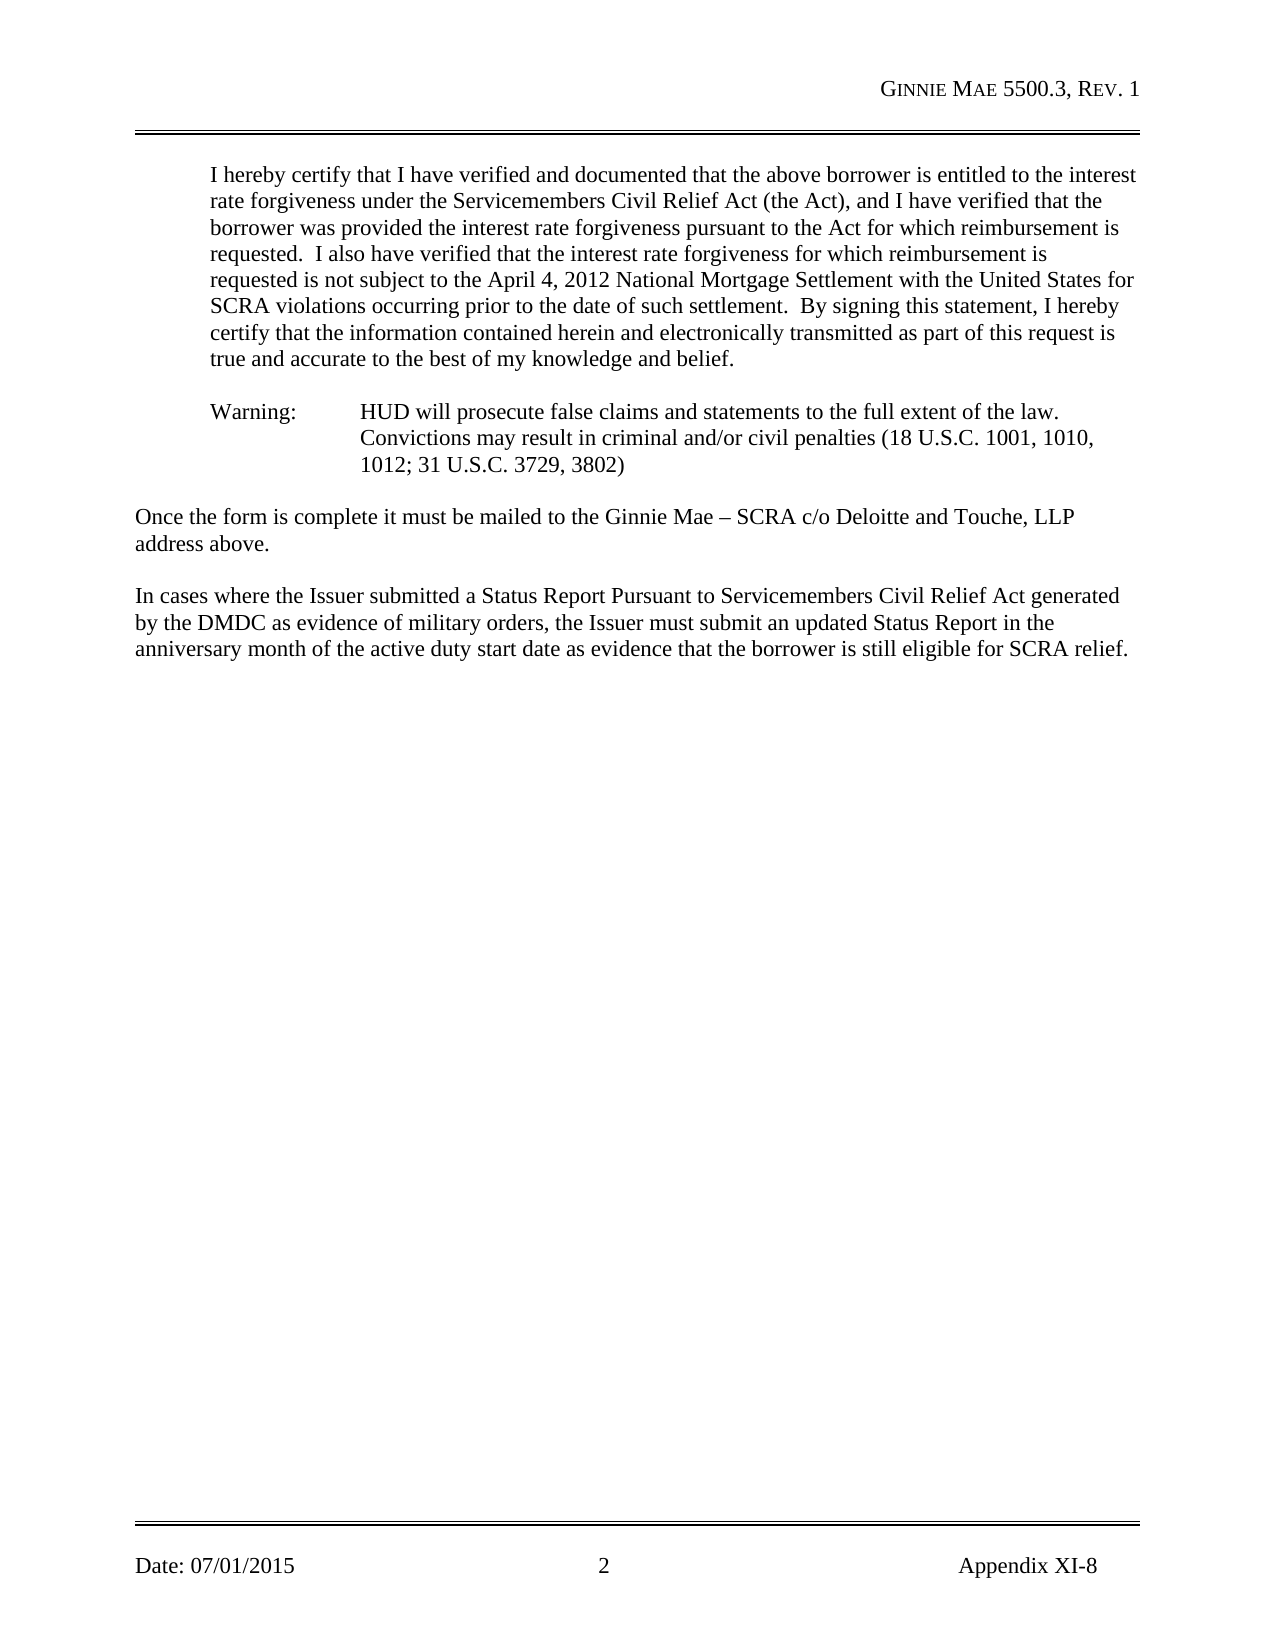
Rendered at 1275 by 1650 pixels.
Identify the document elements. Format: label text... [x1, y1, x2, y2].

text Once the form is complete it must be mailed to the Ginnie Mae – SCRA c/o Deloitte and Touche, LLP address above. [135, 503, 1140, 556]
text In cases where the Issuer submitted a Status Report Pursuant to Servicemembers Civil Relief Act generated by the DMDC as evidence of military orders, the Issuer must submit an updated Status Report in the anniversary month of the active duty start date as evidence that the borrower is still eligible for SCRA relief. [135, 582, 1140, 662]
text I hereby certify that I have verified and documented that the above borrower is entitled to the interest rate forgiveness under the Servicemembers Civil Relief Act (the Act), and I have verified that the borrower was provided the interest rate forgiveness pursuant to the Act for which reimbursement is requested. I also have verified that the interest rate forgiveness for which reimbursement is requested is not subject to the April 4, 2012 National Mortgage Settlement with the United States for SCRA violations occurring prior to the date of such settlement. By signing this statement, I hereby certify that the information contained herein and electronically transmitted as part of this request is true and accurate to the best of my knowledge and belief. [210, 161, 1140, 372]
text Warning: HUD will prosecute false claims and statements to the full extent of the law. Convictions may result in criminal and/or civil penalties (18 U.S.C. 1001, 1010, 1012; 31 U.S.C. 3729, 3802) [210, 398, 1140, 477]
